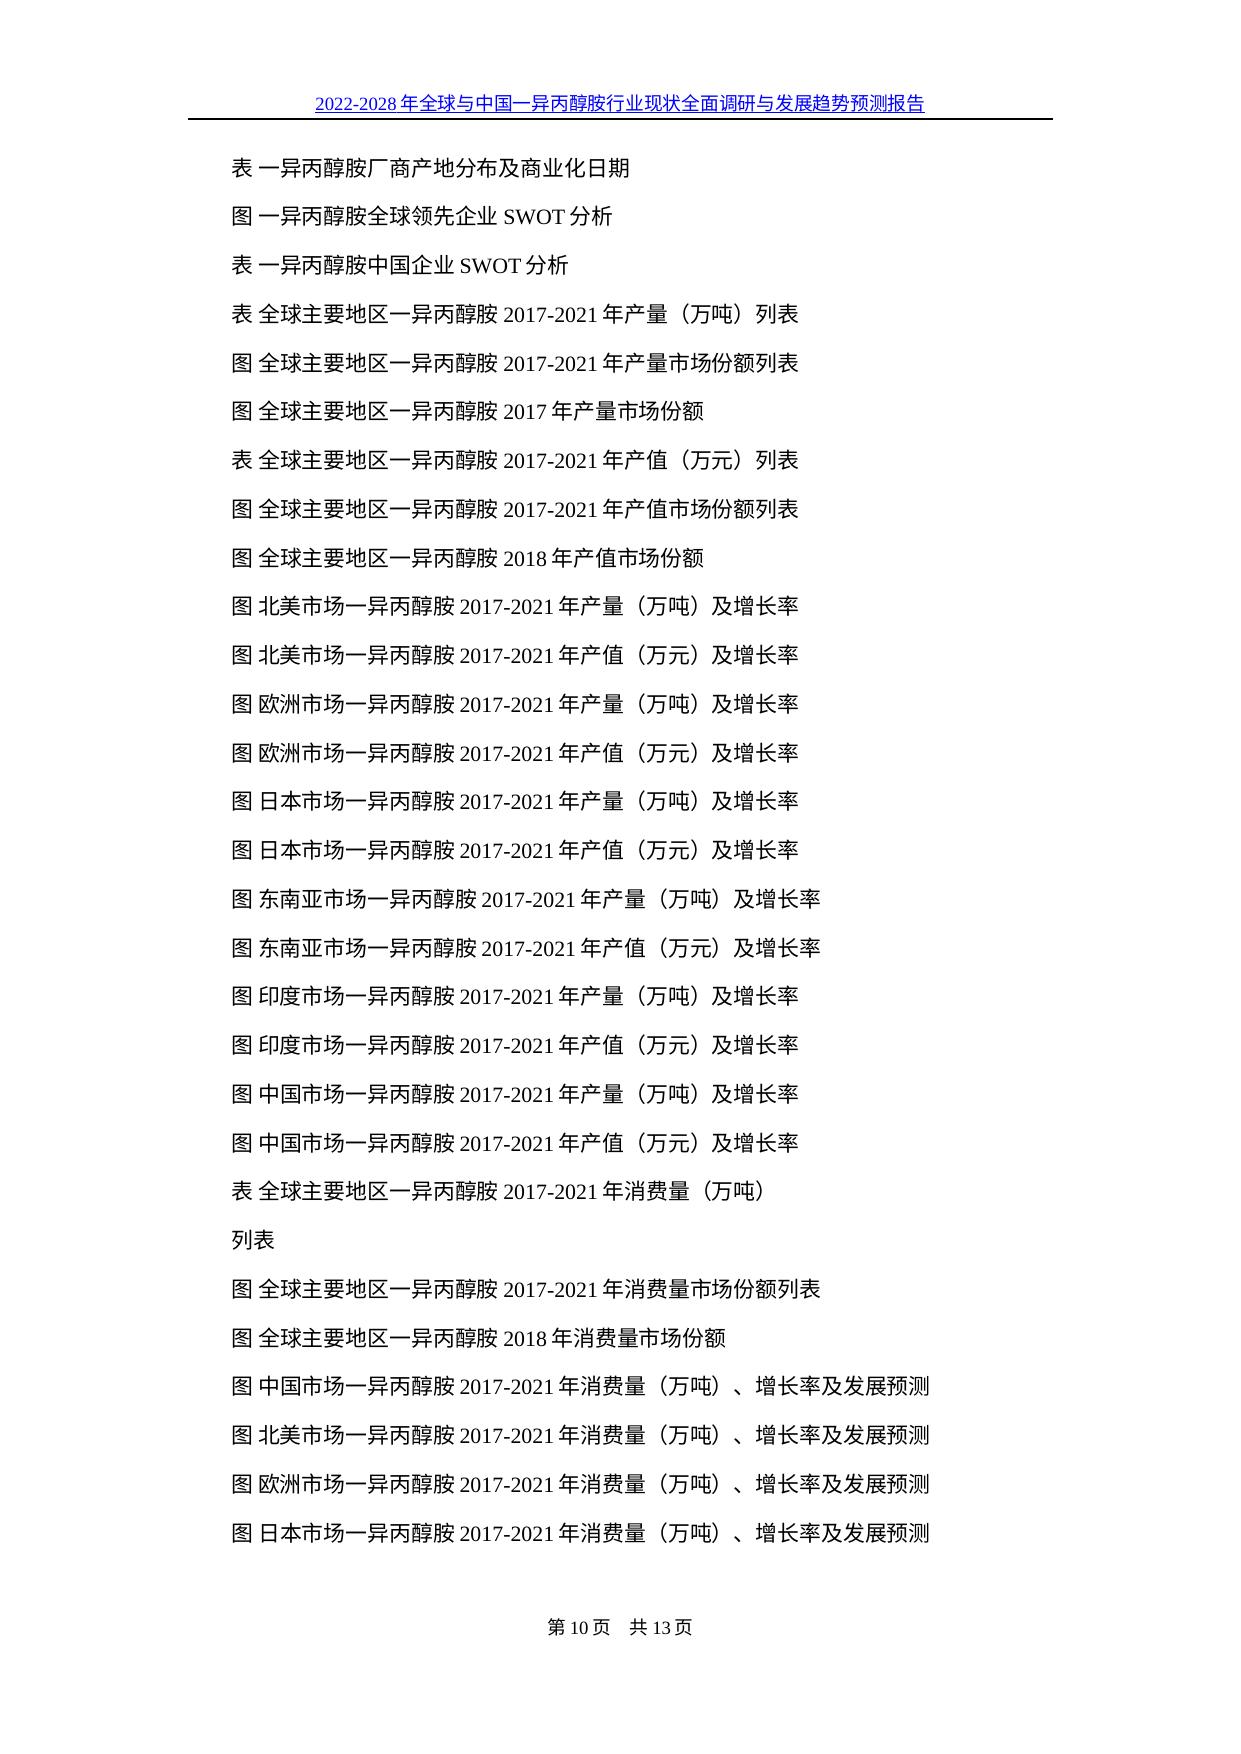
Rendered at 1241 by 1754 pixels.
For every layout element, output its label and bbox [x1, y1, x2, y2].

text [187, 150, 1053, 1548]
